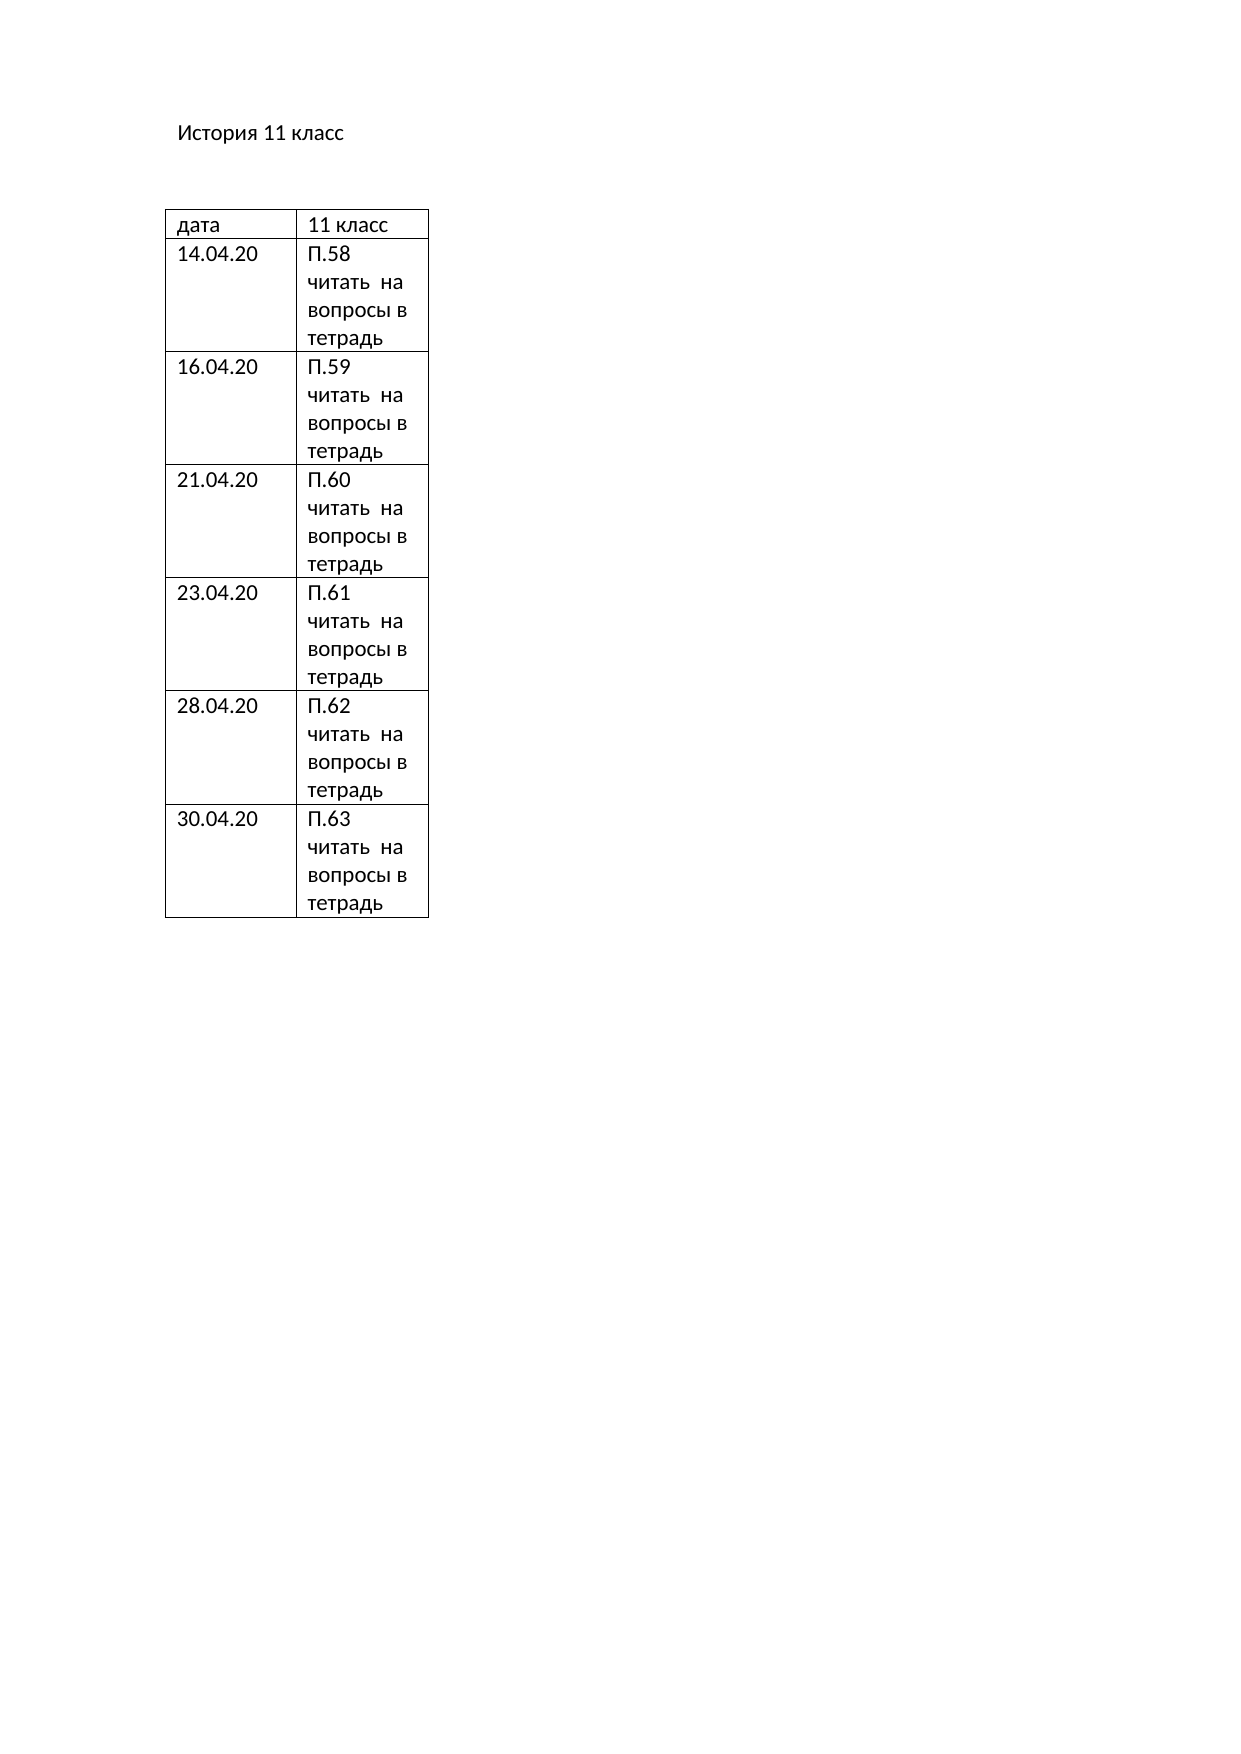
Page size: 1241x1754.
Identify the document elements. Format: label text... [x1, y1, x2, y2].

table_cell П.60 читать на вопросы в тетрадь [297, 465, 428, 577]
table_cell 28.04.20 [166, 691, 296, 803]
table_header дата [166, 210, 296, 238]
table_cell 16.04.20 [166, 352, 296, 464]
table_cell П.62 читать на вопросы в тетрадь [297, 691, 428, 803]
table_cell 14.04.20 [166, 239, 296, 351]
text История 11 класс [177, 118, 1152, 146]
table_cell 21.04.20 [166, 465, 296, 577]
table_cell П.58 читать на вопросы в тетрадь [297, 239, 428, 351]
table_cell П.59 читать на вопросы в тетрадь [297, 352, 428, 464]
table_cell П.63 читать на вопросы в тетрадь [297, 805, 428, 917]
table_cell П.61 читать на вопросы в тетрадь [297, 578, 428, 690]
table_cell 23.04.20 [166, 578, 296, 690]
table_header 11 класс [297, 210, 428, 238]
table_cell 30.04.20 [166, 805, 296, 917]
